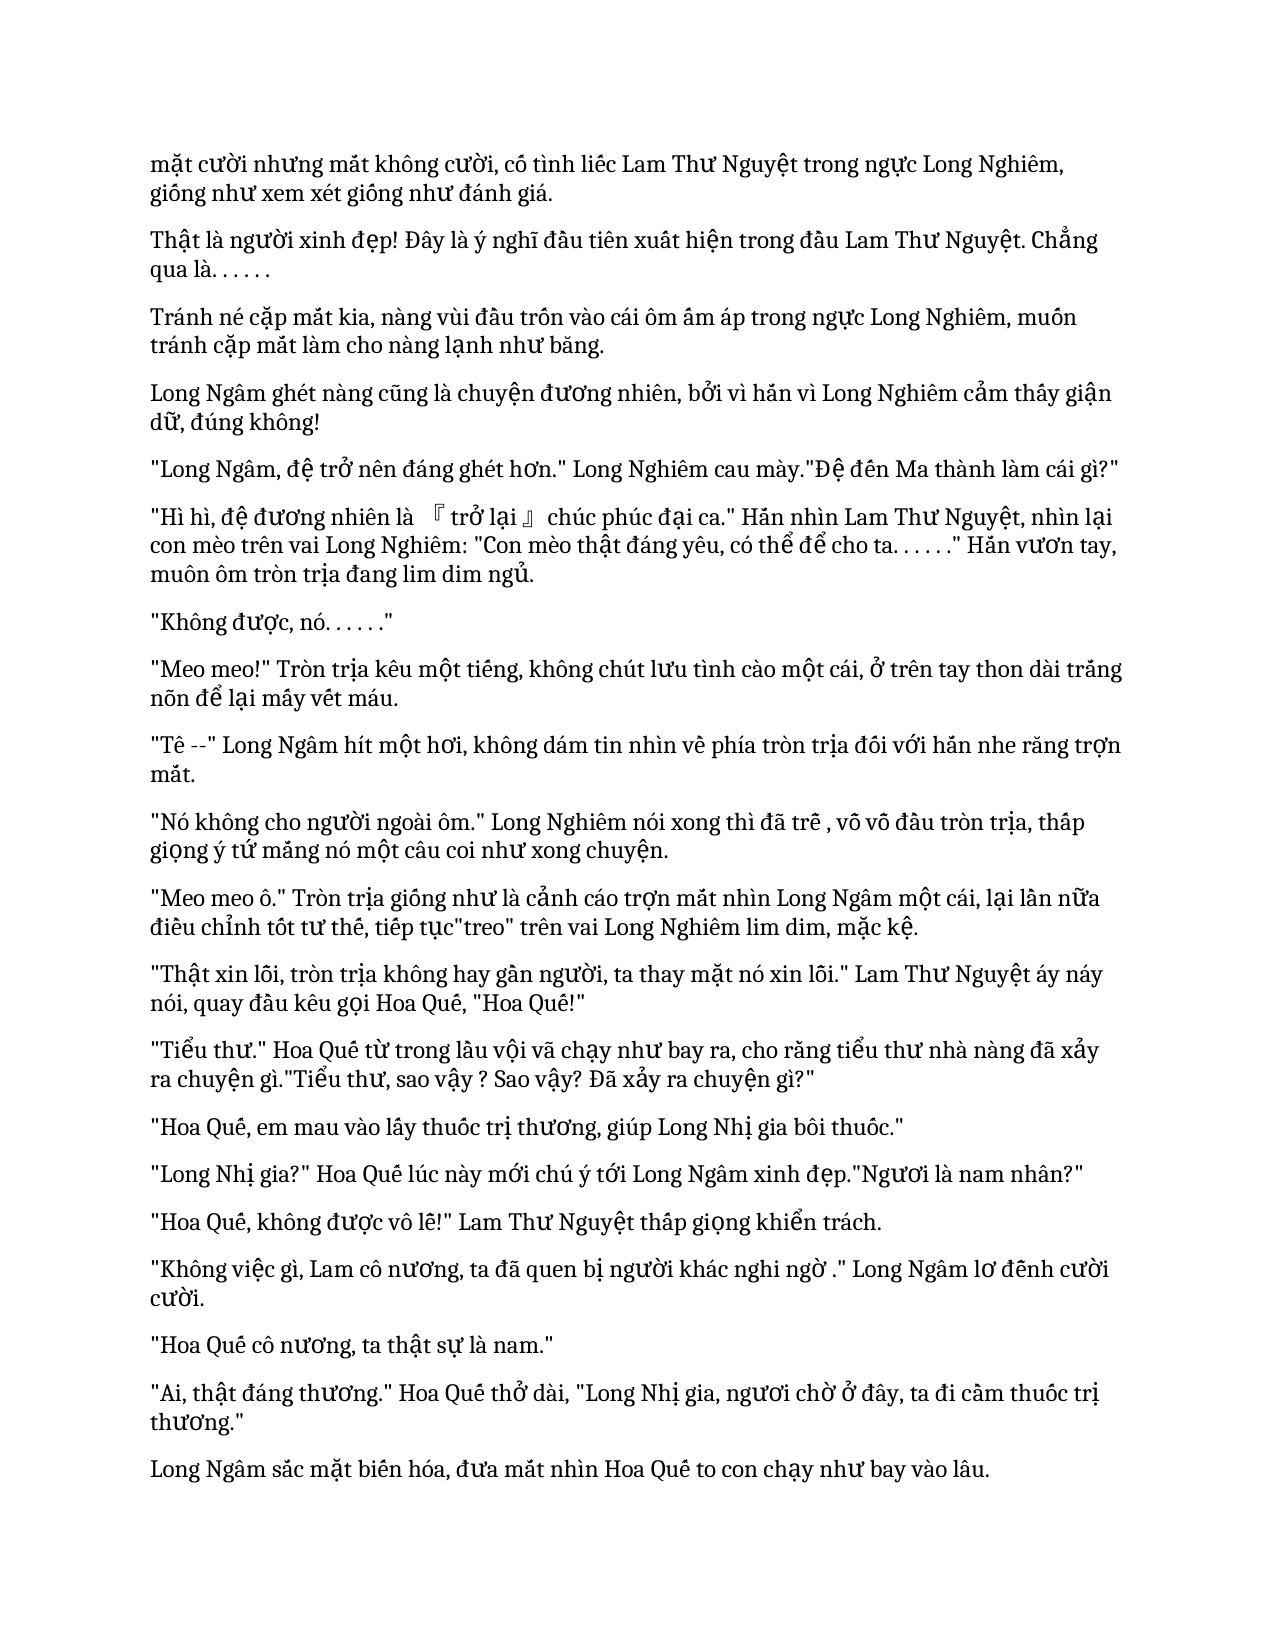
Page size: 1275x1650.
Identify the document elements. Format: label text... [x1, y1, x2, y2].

text "Tê --" Long Ngâm hít một hơi, không dám tin nhìn về phía tròn trịa đối với hắn nhe răng trợn mắt. [150, 731, 1125, 789]
text Tránh né cặp mắt kia, nàng vùi đầu trốn vào cái ôm ấm áp trong ngực Long Nghiêm, muốn tránh cặp mắt làm cho nàng lạnh như băng. [150, 302, 1125, 360]
text "Long Nhị gia?" Hoa Quế lúc này mới chú ý tới Long Ngâm xinh đẹp."Ngươi là nam nhân?" [150, 1160, 1125, 1189]
text Long Ngâm sắc mặt biến hóa, đưa mắt nhìn Hoa Quế to con chạy như bay vào lâu. [150, 1455, 1125, 1484]
text "Hoa Quế, em mau vào lấy thuốc trị thương, giúp Long Nhị gia bôi thuốc." [150, 1112, 1125, 1141]
text "Không được, nó. . . . . ." [150, 607, 1125, 636]
text "Thật xin lỗi, tròn trịa không hay gần người, ta thay mặt nó xin lỗi." Lam Thư Nguyệt áy náy nói, quay đầu kêu gọi Hoa Quế, "Hoa Quế!" [150, 960, 1125, 1017]
text "Hoa Quế, không được vô lễ!" Lam Thư Nguyệt thấp giọng khiển trách. [150, 1207, 1125, 1236]
text "Không việc gì, Lam cô nương, ta đã quen bị người khác nghi ngờ ." Long Ngâm lơ đễnh cười cười. [150, 1255, 1125, 1312]
text "Ai, thật đáng thương." Hoa Quế thở dài, "Long Nhị gia, ngươi chờ ở đây, ta đi cầm thuốc trị thương." [150, 1379, 1125, 1436]
text "Meo meo!" Tròn trịa kêu một tiếng, không chút lưu tình cào một cái, ở trên tay thon dài trắng nõn để lại mấy vết máu. [150, 655, 1125, 712]
text Long Ngâm ghét nàng cũng là chuyện đương nhiên, bởi vì hắn vì Long Nghiêm cảm thấy giận dữ, đúng không! [150, 379, 1125, 436]
text "Tiểu thư." Hoa Quế từ trong lầu vội vã chạy như bay ra, cho rằng tiểu thư nhà nàng đã xảy ra chuyện gì."Tiểu thư, sao vậy ? Sao vậy? Đã xảy ra chuyện gì?" [150, 1036, 1125, 1094]
text "Meo meo ô." Tròn trịa giống như là cảnh cáo trợn mắt nhìn Long Ngâm một cái, lại lần nữa điều chỉnh tốt tư thế, tiếp tục"treo" trên vai Long Nghiêm lim dim, mặc kệ. [150, 884, 1125, 941]
text "Hì hì, đệ đương nhiên là 『 trở lại 』chúc phúc đại ca." Hắn nhìn Lam Thư Nguyệt, nhìn lại con mèo trên vai Long Nghiêm: "Con mèo thật đáng yêu, có thể để cho ta. . . . . ." Hắn vươn tay, muôn ôm tròn trịa đang lim dim ngủ. [150, 502, 1125, 589]
text "Hoa Quế cô nương, ta thật sự là nam." [150, 1331, 1125, 1360]
text "Nó không cho người ngoài ôm." Long Nghiêm nói xong thì đã trễ , vỗ vỗ đầu tròn trịa, thấp giọng ý tứ mắng nó một câu coi như xong chuyện. [150, 807, 1125, 865]
text "Long Ngâm, đệ trở nên đáng ghét hơn." Long Nghiêm cau mày."Đệ đến Ma thành làm cái gì?" [150, 455, 1125, 484]
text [150, 150, 1125, 207]
text Thật là người xinh đẹp! Đây là ý nghĩ đầu tiên xuất hiện trong đầu Lam Thư Nguyệt. Chẳng qua là. . . . . . [150, 226, 1125, 284]
